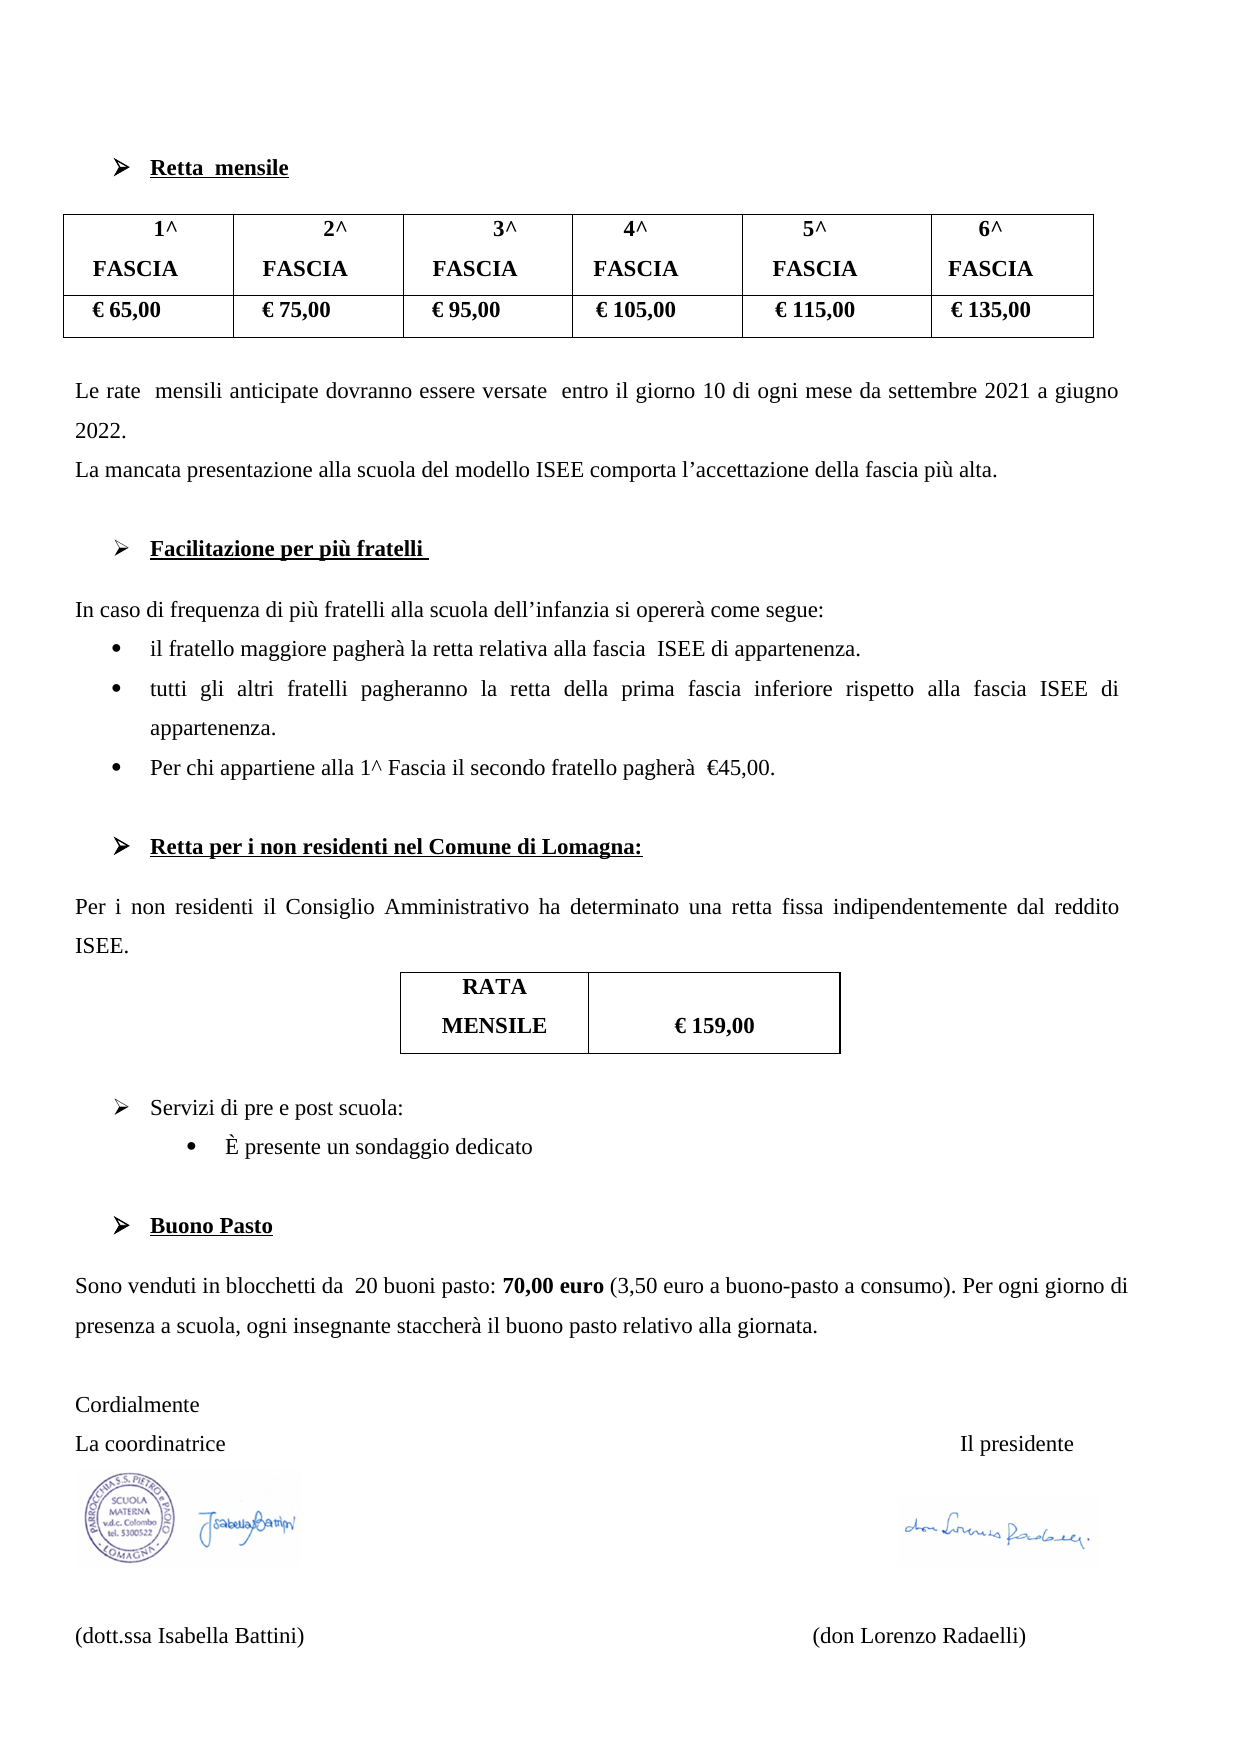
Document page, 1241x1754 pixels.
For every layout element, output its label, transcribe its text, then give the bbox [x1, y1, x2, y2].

table_header 2^ FASCIA [234, 215, 403, 295]
table_cell € 65,00 [64, 296, 233, 337]
list Retta per i non residenti nel Comune di Lomagna: [112, 833, 1121, 859]
text Sono venduti in blocchetti da 20 buoni pasto: 70,00 euro (3,50 euro a buono-pasto a consumo). Per ogni giorno di presenza a scuola, ogni insegnante staccherà il buono pasto relativo alla giornata. [75, 1272, 1165, 1338]
text (dott.ssa Isabella Battini) (don Lorenzo Radaelli) [75, 1622, 1165, 1648]
list Per chi appartiene alla 1^ Fascia il secondo fratello pagherà €45,00. [112, 754, 1121, 780]
picture [75, 1469, 302, 1567]
text Cordialmente [75, 1391, 1165, 1417]
table_cell € 115,00 [743, 296, 931, 337]
text La mancata presentazione alla scuola del modello ISEE comporta l’accettazione della fascia più alta. [75, 457, 1121, 483]
picture [897, 1497, 1100, 1567]
text Le rate mensili anticipate dovranno essere versate entro il giorno 10 di ogni mese da settembre 2021 a giugno 2022. [75, 378, 1121, 443]
table_cell € 75,00 [234, 296, 403, 337]
table_header 1^ FASCIA [64, 215, 233, 295]
text La coordinatrice Il presidente [75, 1430, 1165, 1457]
list È presente un sondaggio dedicato [187, 1133, 1165, 1159]
table_header 6^ FASCIA [932, 215, 1093, 295]
table_header 3^ FASCIA [404, 215, 572, 295]
table_cell € 135,00 [932, 296, 1093, 337]
list Retta mensile [112, 154, 1121, 180]
list Buono Pasto [112, 1212, 1121, 1238]
text Per i non residenti il Consiglio Amministrativo ha determinato una retta fissa indipendentemente dal reddito ISEE. [75, 893, 1121, 959]
list tutti gli altri fratelli pagheranno la retta della prima fascia inferiore rispetto alla fascia ISEE di appartenenza. [112, 675, 1121, 741]
list Servizi di pre e post scuola: [112, 1094, 1165, 1120]
table_header 5^ FASCIA [743, 215, 931, 295]
text In caso di frequenza di più fratelli alla scuola dell’infanzia si opererà come segue: [75, 596, 1121, 622]
table_header 4^ FASCIA [573, 215, 742, 295]
table_header € 159,00 [589, 973, 839, 1053]
table_cell € 105,00 [573, 296, 742, 337]
list Facilitazione per più fratelli [112, 536, 1121, 562]
list il fratello maggiore pagherà la retta relativa alla fascia ISEE di appartenenza. [112, 635, 1121, 662]
table_header RATA MENSILE [401, 973, 588, 1053]
table_cell € 95,00 [404, 296, 572, 337]
